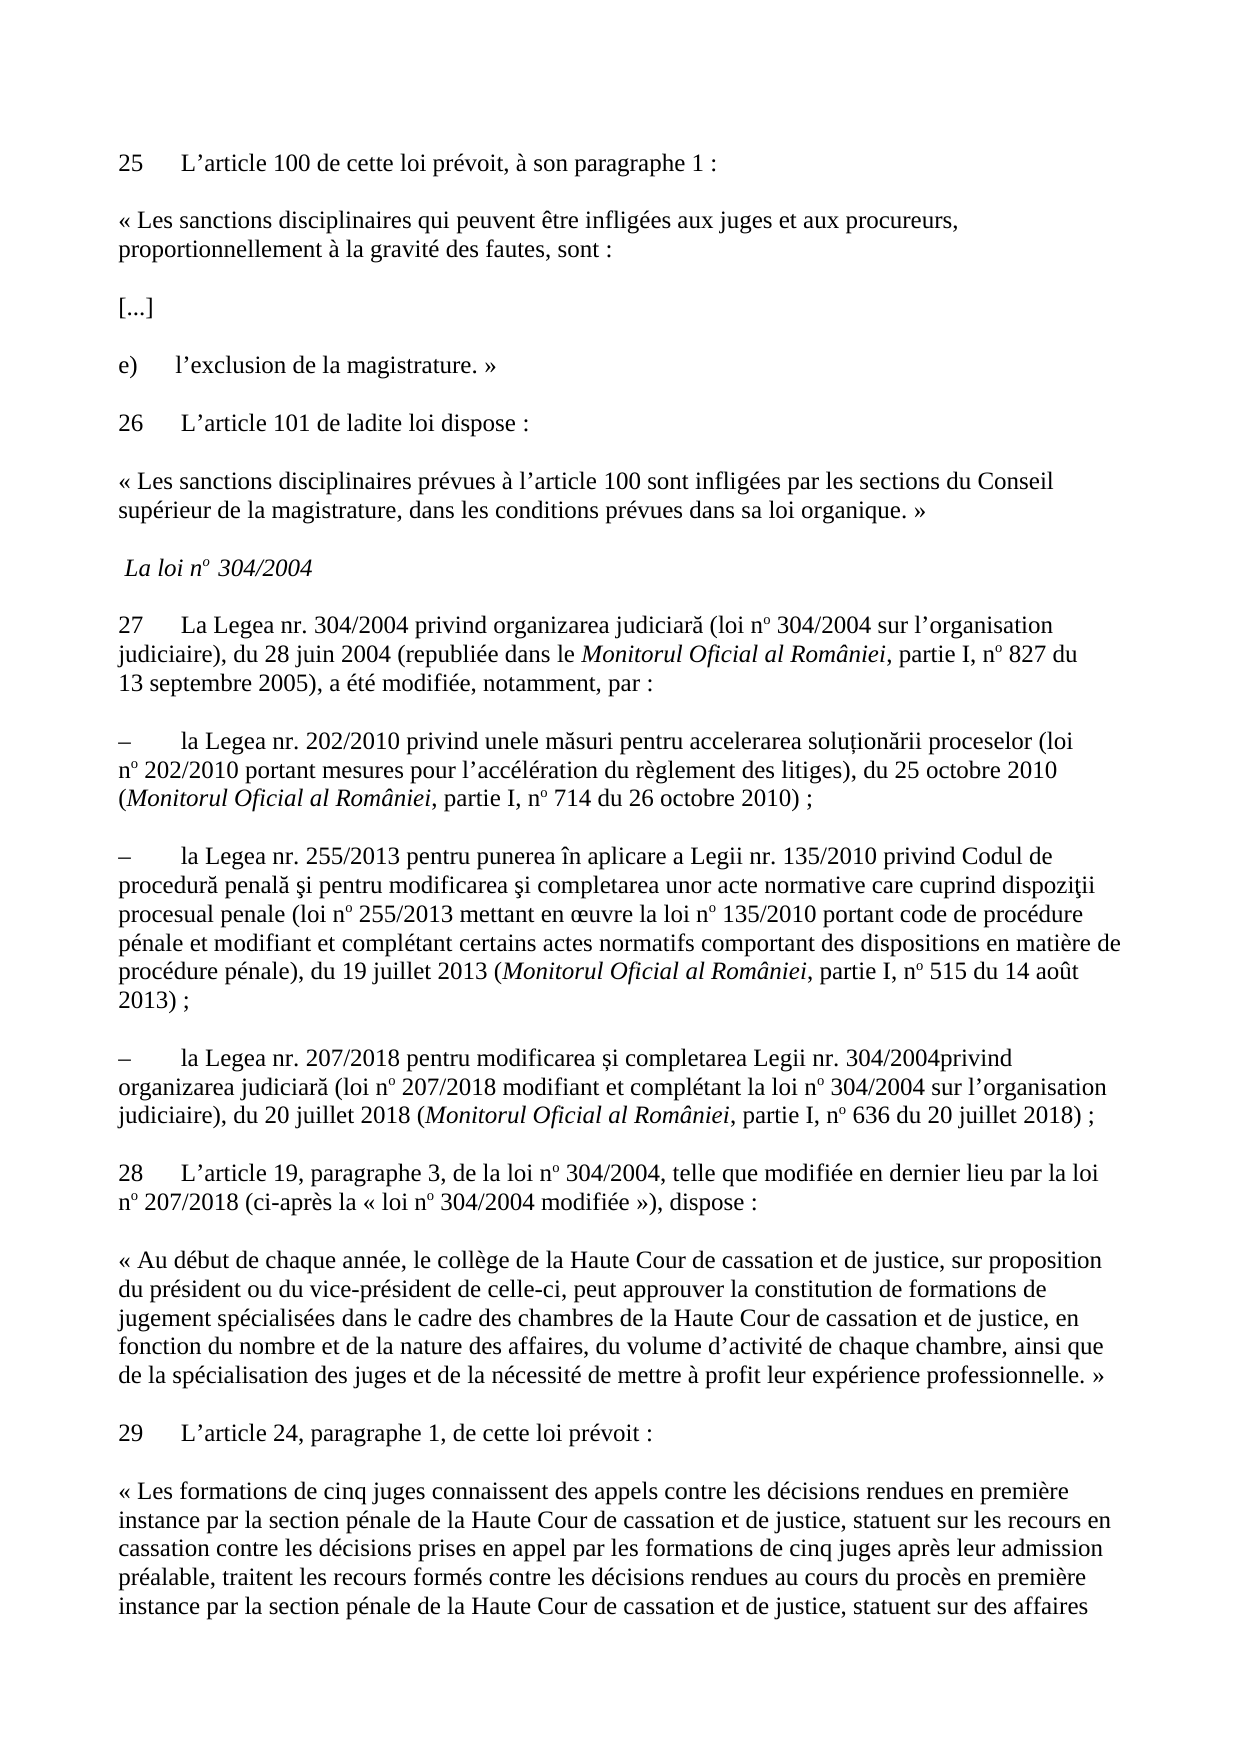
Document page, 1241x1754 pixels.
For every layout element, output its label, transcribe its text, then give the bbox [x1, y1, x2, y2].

text « Les sanctions disciplinaires prévues à l’article 100 sont infligées par les sections du Conseil supérieur de la magistrature, dans les conditions prévues dans sa loi organique. » [118, 466, 1122, 523]
text 29 L’article 24, paragraphe 1, de cette loi prévoit : [118, 1418, 1122, 1447]
text – la Legea nr. 207/2018 pentru modificarea și completarea Legii nr. 304/2004privind organizarea judiciară (loi no 207/2018 modifiant et complétant la loi no 304/2004 sur l’organisation judiciaire), du 20 juillet 2018 (Monitorul Oficial al României, partie I, no 636 du 20 juillet 2018) ; [118, 1043, 1122, 1129]
text 25 L’article 100 de cette loi prévoit, à son paragraphe 1 : [118, 148, 1122, 176]
text 26 L’article 101 de ladite loi dispose : [118, 408, 1122, 437]
text 28 L’article 19, paragraphe 3, de la loi no 304/2004, telle que modifiée en dernier lieu par la loi no 207/2018 (ci-après la « loi no 304/2004 modifiée »), dispose : [118, 1158, 1122, 1216]
text « Au début de chaque année, le collège de la Haute Cour de cassation et de justice, sur proposition du président ou du vice-président de celle-ci, peut approuver la constitution de formations de jugement spécialisées dans le cadre des chambres de la Haute Cour de cassation et de justice, en fonction du nombre et de la nature des affaires, du volume d’activité de chaque chambre, ainsi que de la spécialisation des juges et de la nécessité de mettre à profit leur expérience professionnelle. » [118, 1245, 1122, 1389]
text [...] [118, 292, 1122, 321]
text – la Legea nr. 202/2010 privind unele măsuri pentru accelerarea soluționării proceselor (loi no 202/2010 portant mesures pour l’accélération du règlement des litiges), du 25 octobre 2010 (Monitorul Oficial al României, partie I, no 714 du 26 octobre 2010) ; [118, 726, 1122, 812]
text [118, 1476, 1122, 1620]
text 27 La Legea nr. 304/2004 privind organizarea judiciară (loi no 304/2004 sur l’organisation judiciaire), du 28 juin 2004 (republiée dans le Monitorul Oficial al României, partie I, no 827 du 13 septembre 2005), a été modifiée, notamment, par : [118, 611, 1122, 697]
text e) l’exclusion de la magistrature. » [118, 350, 1122, 379]
text – la Legea nr. 255/2013 pentru punerea în aplicare a Legii nr. 135/2010 privind Codul de procedură penală şi pentru modificarea şi completarea unor acte normative care cuprind dispoziţii procesual penale (loi no 255/2013 mettant en œuvre la loi no 135/2010 portant code de procédure pénale et modifiant et complétant certains actes normatifs comportant des dispositions en matière de procédure pénale), du 19 juillet 2013 (Monitorul Oficial al României, partie I, no 515 du 14 août 2013) ; [118, 841, 1122, 1014]
text La loi no 304/2004 [118, 553, 1122, 581]
text « Les sanctions disciplinaires qui peuvent être infligées aux juges et aux procureurs, proportionnellement à la gravité des fautes, sont : [118, 206, 1122, 263]
